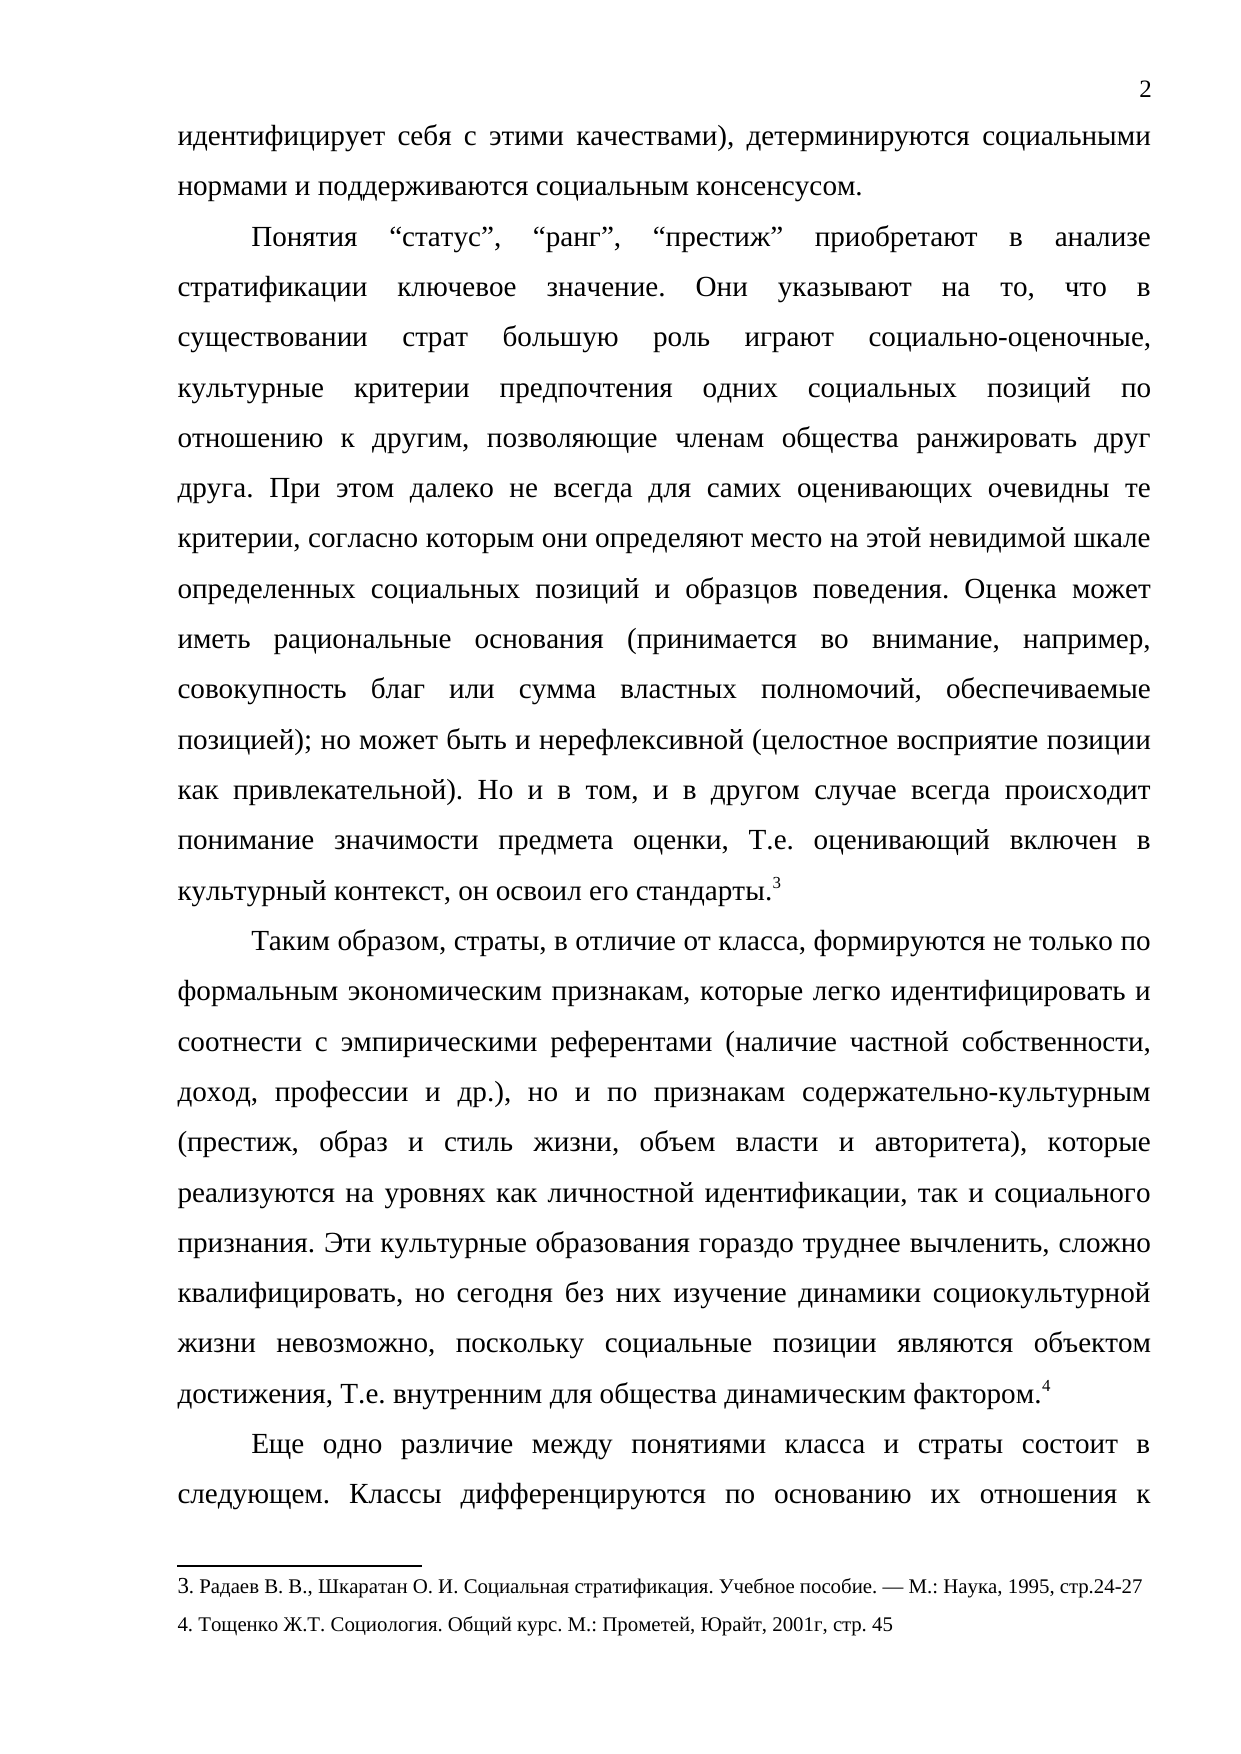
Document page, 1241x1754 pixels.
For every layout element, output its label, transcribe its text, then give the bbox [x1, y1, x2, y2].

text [177, 118, 1152, 202]
text Таким образом, страты, в отличие от класса, формируются не только по формальным экономическим признакам, которые легко идентифицировать и соотнести с эмпирическими референтами (наличие частной собственности, доход, профессии и др.), но и по признакам содержательно-культурным (престиж, образ и стиль жизни, объем власти и авторитета), которые реализуются на уровнях как личностной идентификации, так и социального признания. Эти культурные образования гораздо труднее вычленить, сложно квалифицировать, но сегодня без них изучение динамики социокультурной жизни невозможно, поскольку социальные позиции являются объектом достижения, Т.е. внутренним для общества динамическим фактором. [177, 923, 1152, 1409]
text Понятия “статус”, “ранг”, “престиж” приобретают в анализе стратификации ключевое значение. Они указывают на то, что в существовании страт большую роль играют социально-оценочные, культурные критерии предпочтения одних социальных позиций по отношению к другим, позволяющие членам общества ранжировать друг друга. При этом далеко не всегда для самих оценивающих очевидны те критерии, согласно которым они определяют место на этой невидимой шкале определенных социальных позиций и образцов поведения. Оценка может иметь рациональные основания (принимается во внимание, например, совокупность благ или сумма властных полномочий, обеспечиваемые позицией); но может быть и нерефлексивной (целостное восприятие позиции как привлекательной). Но и в том, и в другом случае всегда происходит понимание значимости предмета оценки, Т.е. оценивающий включен в культурный контекст, он освоил его стандарты. [177, 219, 1152, 906]
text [177, 1426, 1152, 1510]
